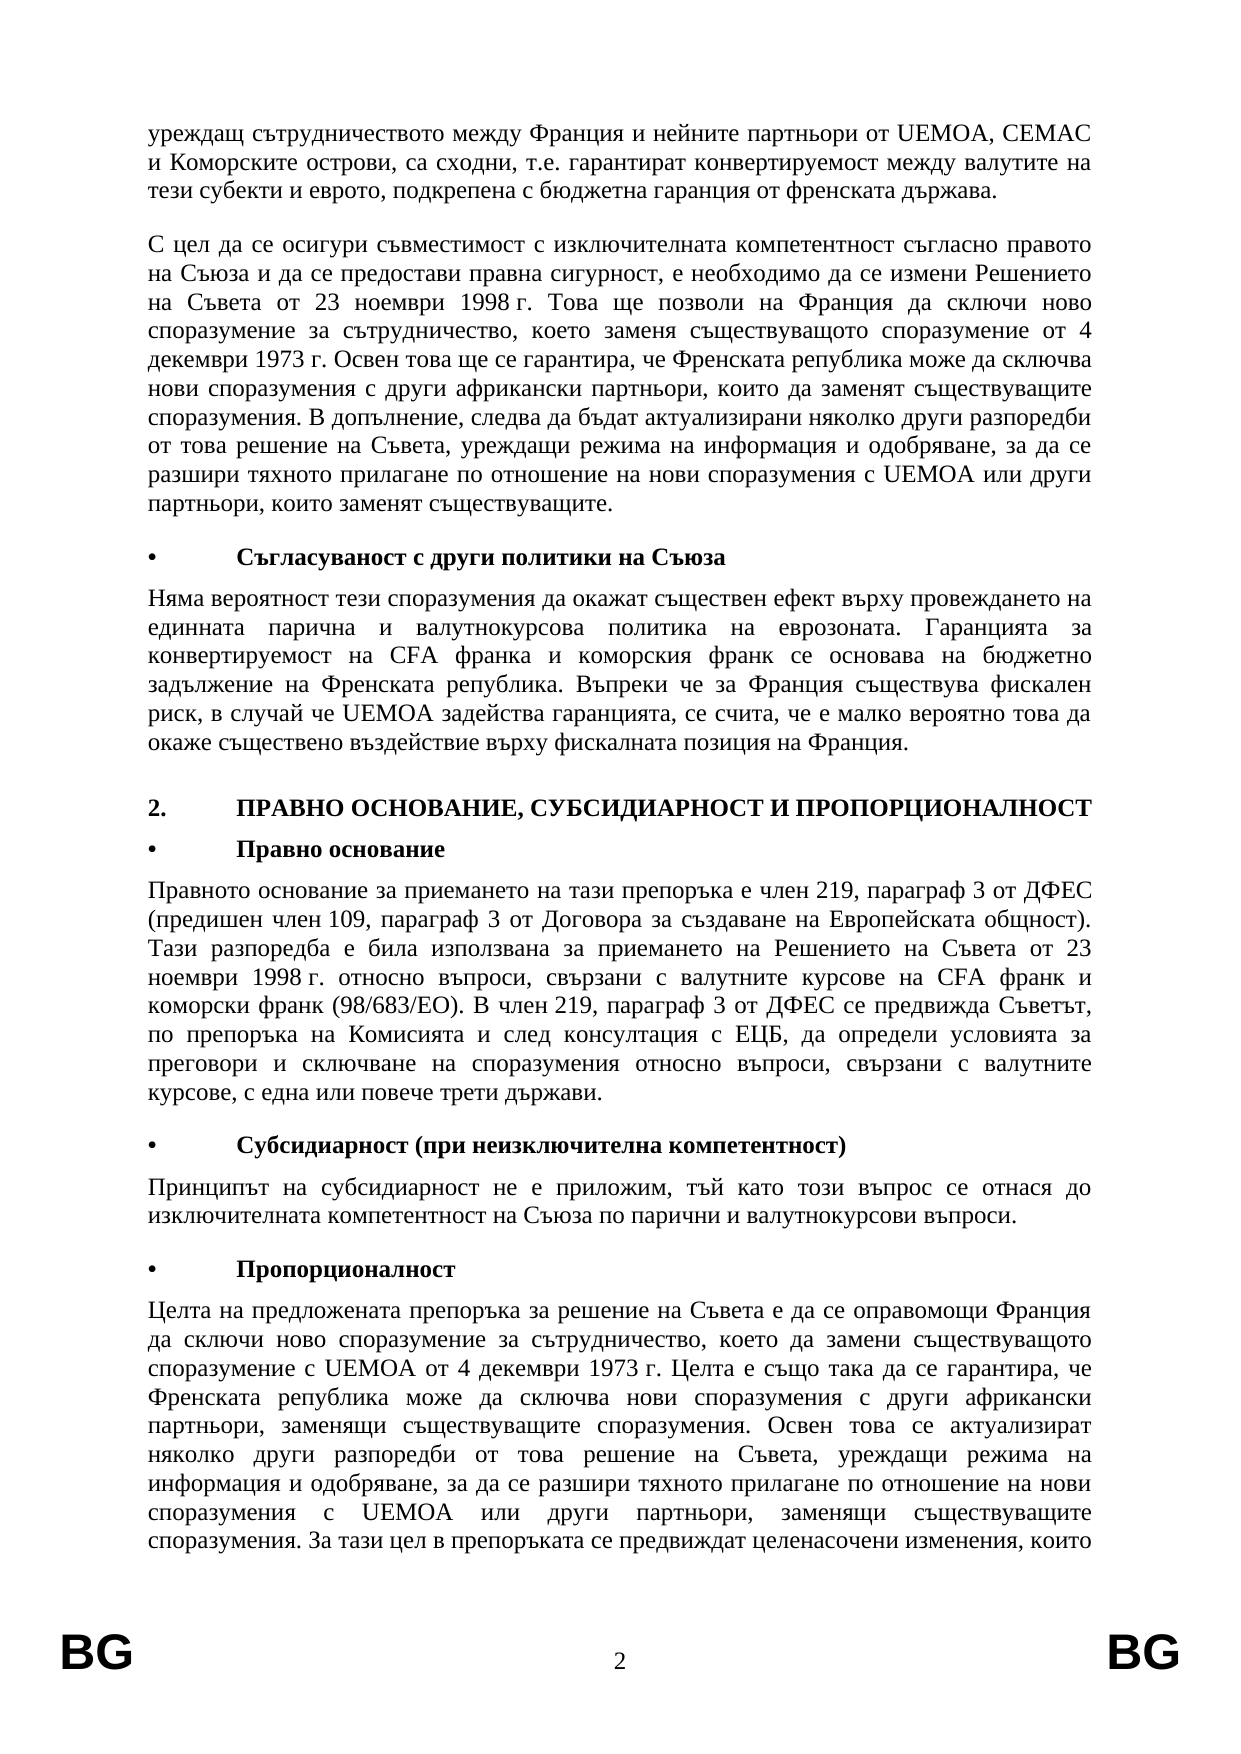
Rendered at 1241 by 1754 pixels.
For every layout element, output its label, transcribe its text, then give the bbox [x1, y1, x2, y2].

subtitle • Субсидиарност (при неизключителна компетентност) [148, 1131, 1093, 1159]
subtitle • Съгласуваност с други политики на Съюза [148, 542, 1093, 571]
subtitle • Правно основание [148, 834, 1093, 863]
text Принципът на субсидиарност не е приложим, тъй като този въпрос се отнася до изключителната компетентност на Съюза по парични и валутнокурсови въпроси. [148, 1172, 1093, 1229]
text Няма вероятност тези споразумения да окажат съществен ефект върху провеждането на единната парична и валутнокурсова политика на еврозоната. Гаранцията за конвертируемост на CFA франка и коморския франк се основава на бюджетно задължение на Френската република. Въпреки че за Франция съществува фискален риск, в случай че UEMOA задейства гаранцията, се счита, че е малко вероятно това да окаже съществено въздействие върху фискалната позиция на Франция. [148, 583, 1093, 756]
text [148, 1296, 1093, 1554]
text Правното основание за приемането на тази препоръка е член 219, параграф 3 от ДФЕС (предишен член 109, параграф 3 от Договора за създаване на Европейската общност). Тази разпоредба е била използвана за приемането на Решението на Съвета от 23 ноември 1998 г. относно въпроси, свързани с валутните курсове на CFA франк и коморски франк (98/683/ЕО). В член 219, параграф 3 от ДФЕС се предвижда Съветът, по препоръка на Комисията и след консултация с ЕЦБ, да определи условията за преговори и сключване на споразумения относно въпроси, свързани с валутните курсове, с една или повече трети държави. [148, 876, 1093, 1106]
subtitle 2. ПРАВНО ОСНОВАНИЕ, СУБСИДИАРНОСТ И ПРОПОРЦИОНАЛНОСТ [148, 793, 1093, 822]
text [148, 118, 1093, 204]
subtitle • Пропорционалност [148, 1254, 1093, 1283]
text С цел да се осигури съвместимост с изключителната компетентност съгласно правото на Съюза и да се предостави правна сигурност, е необходимо да се измени Решението на Съвета от 23 ноември 1998 г. Това ще позволи на Франция да сключи ново споразумение за сътрудничество, което заменя съществуващото споразумение от 4 декември 1973 г. Освен това ще се гарантира, че Френската република може да сключва нови споразумения с други африкански партньори, които да заменят съществуващите споразумения. В допълнение, следва да бъдат актуализирани няколко други разпоредби от това решение на Съвета, уреждащи режима на информация и одобряване, за да се разшири тяхното прилагане по отношение на нови споразумения с UEMOA или други партньори, които заменят съществуващите. [148, 229, 1093, 517]
